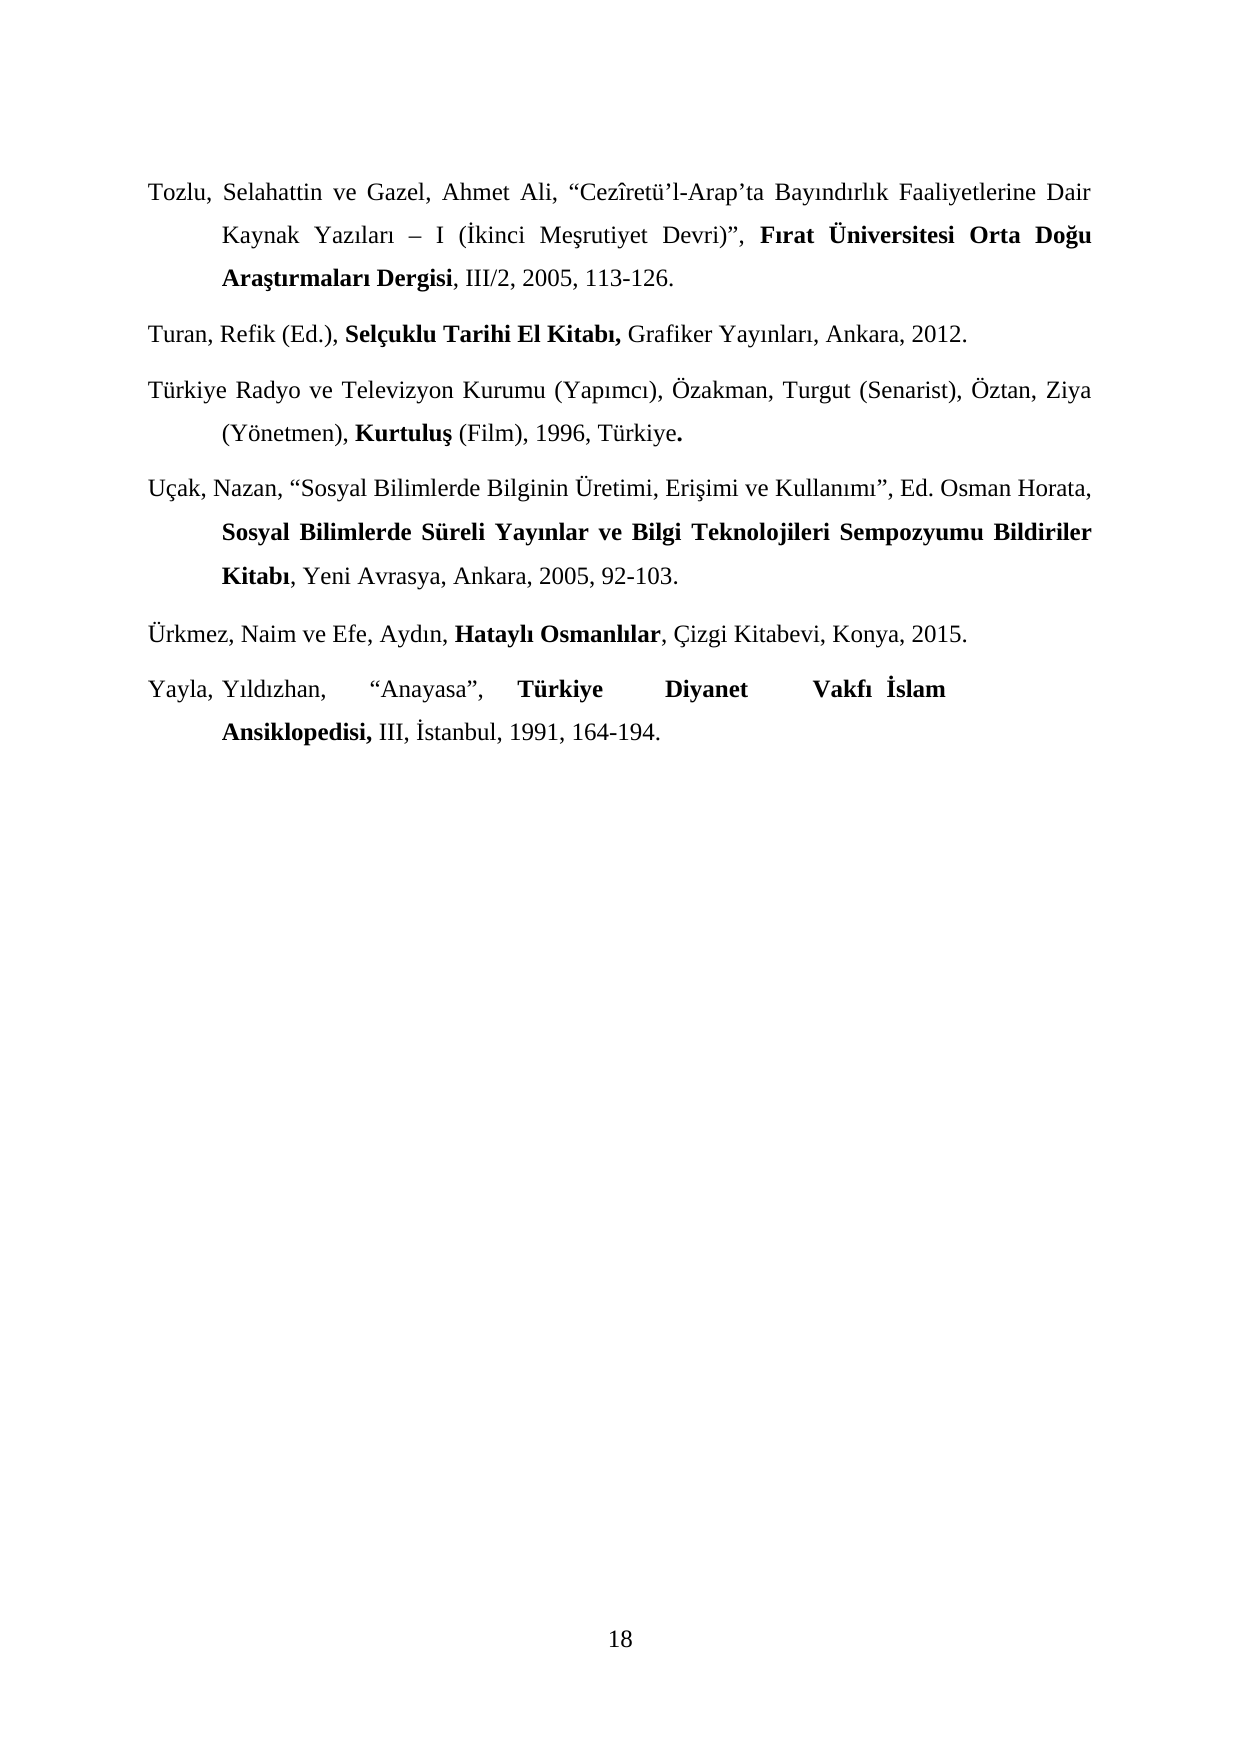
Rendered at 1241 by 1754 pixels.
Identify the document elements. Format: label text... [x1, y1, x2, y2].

text Tozlu, Selahattin ve Gazel, Ahmet Ali, “Cezîretü’l-Arap’ta Bayındırlık Faaliyetlerine Dair Kaynak Yazıları – I (İkinci Meşrutiyet Devri)”, Fırat Üniversitesi Orta Doğu Araştırmaları Dergisi, III/2, 2005, 113-126. [148, 177, 1092, 292]
text Yayla, Yıldızhan, “Anayasa”, Türkiye Diyanet Vakfı İslam Ansiklopedisi, III, İstanbul, 1991, 164-194. [148, 674, 1092, 746]
text Turan, Refik (Ed.), Selçuklu Tarihi El Kitabı, Grafiker Yayınları, Ankara, 2012. [148, 319, 1092, 348]
text Türkiye Radyo ve Televizyon Kurumu (Yapımcı), Özakman, Turgut (Senarist), Öztan, Ziya (Yönetmen), Kurtuluş (Film), 1996, Türkiye. [148, 375, 1092, 447]
text Ürkmez, Naim ve Efe, Aydın, Hataylı Osmanlılar, Çizgi Kitabevi, Konya, 2015. [148, 619, 1092, 647]
text Uçak, Nazan, “Sosyal Bilimlerde Bilginin Üretimi, Erişimi ve Kullanımı”, Ed. Osman Horata, Sosyal Bilimlerde Süreli Yayınlar ve Bilgi Teknolojileri Sempozyumu Bildiriler Kitabı, Yeni Avrasya, Ankara, 2005, 92-103. [148, 473, 1092, 591]
